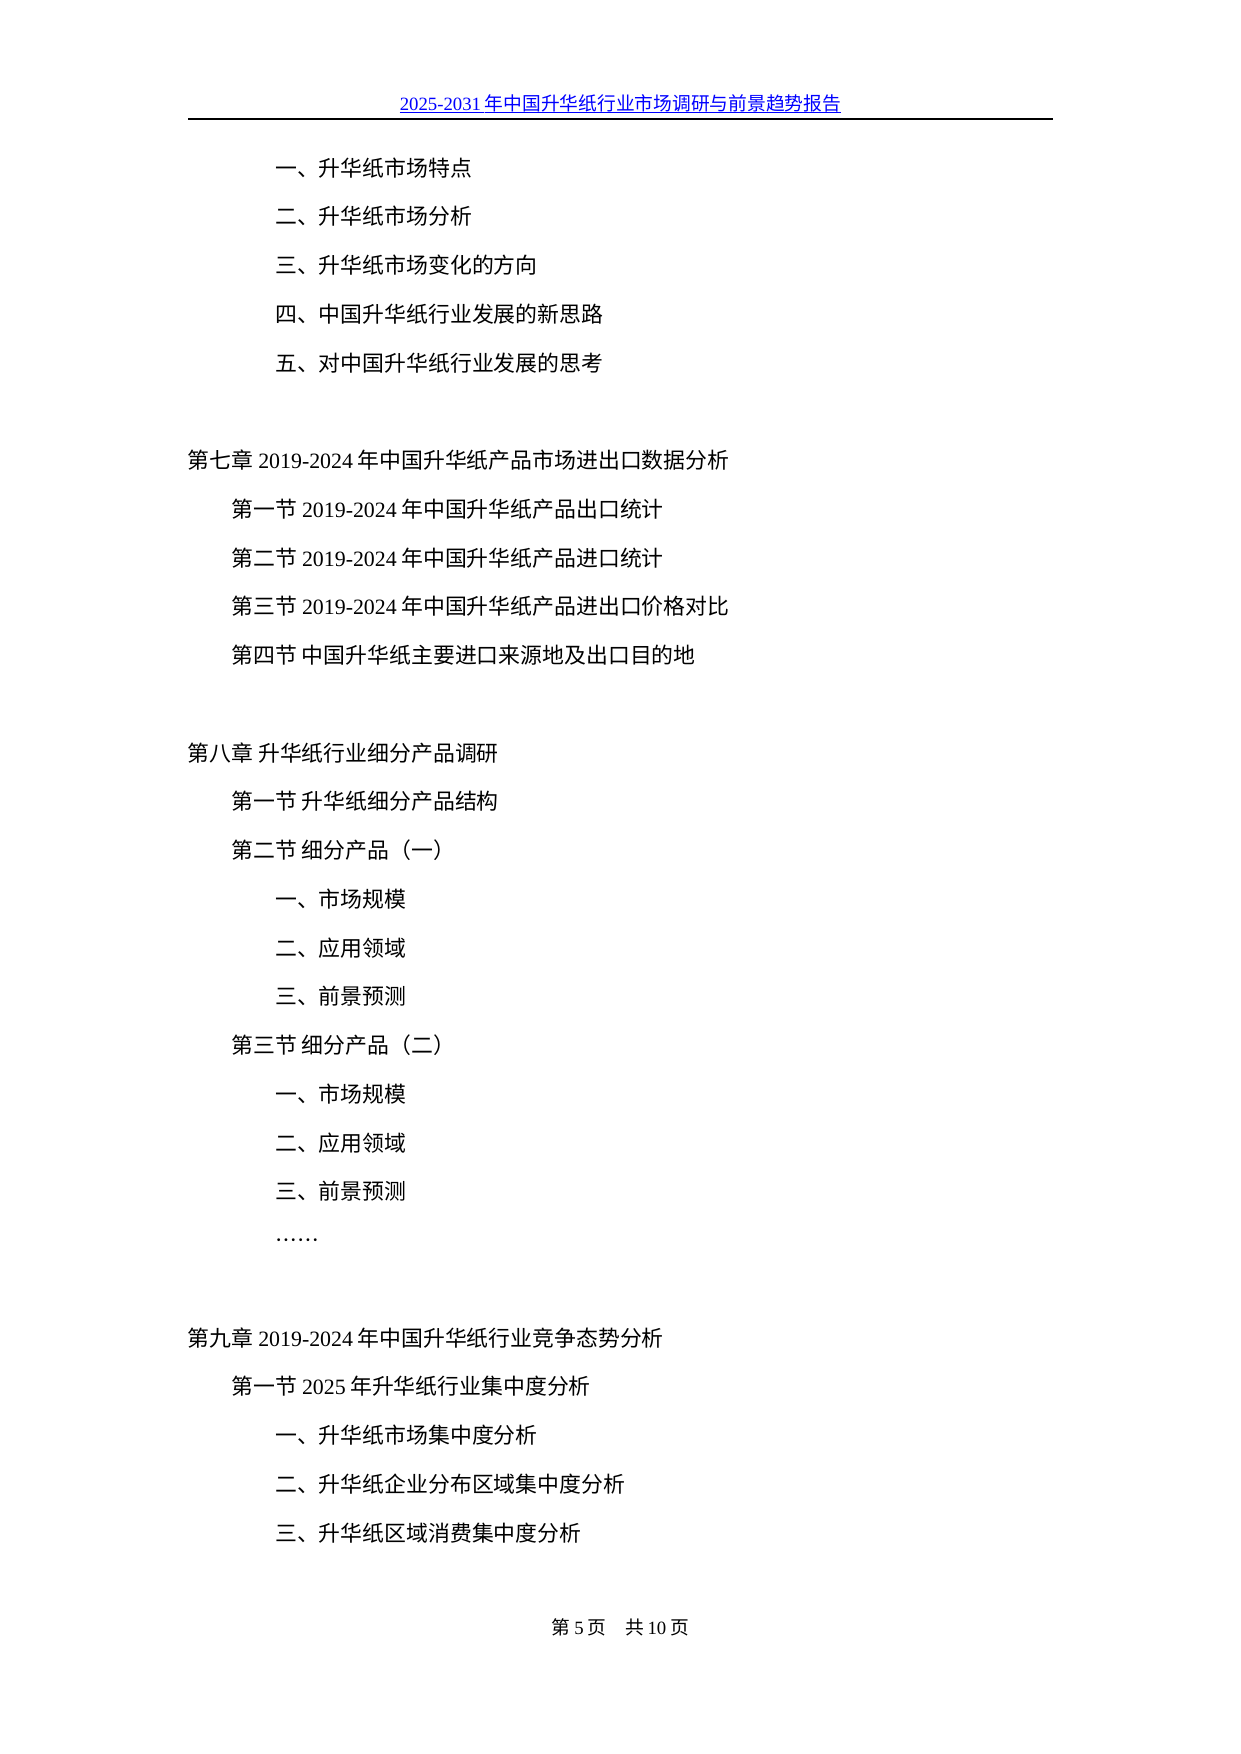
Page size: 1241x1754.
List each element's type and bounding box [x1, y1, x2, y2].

text [187, 150, 1053, 1548]
